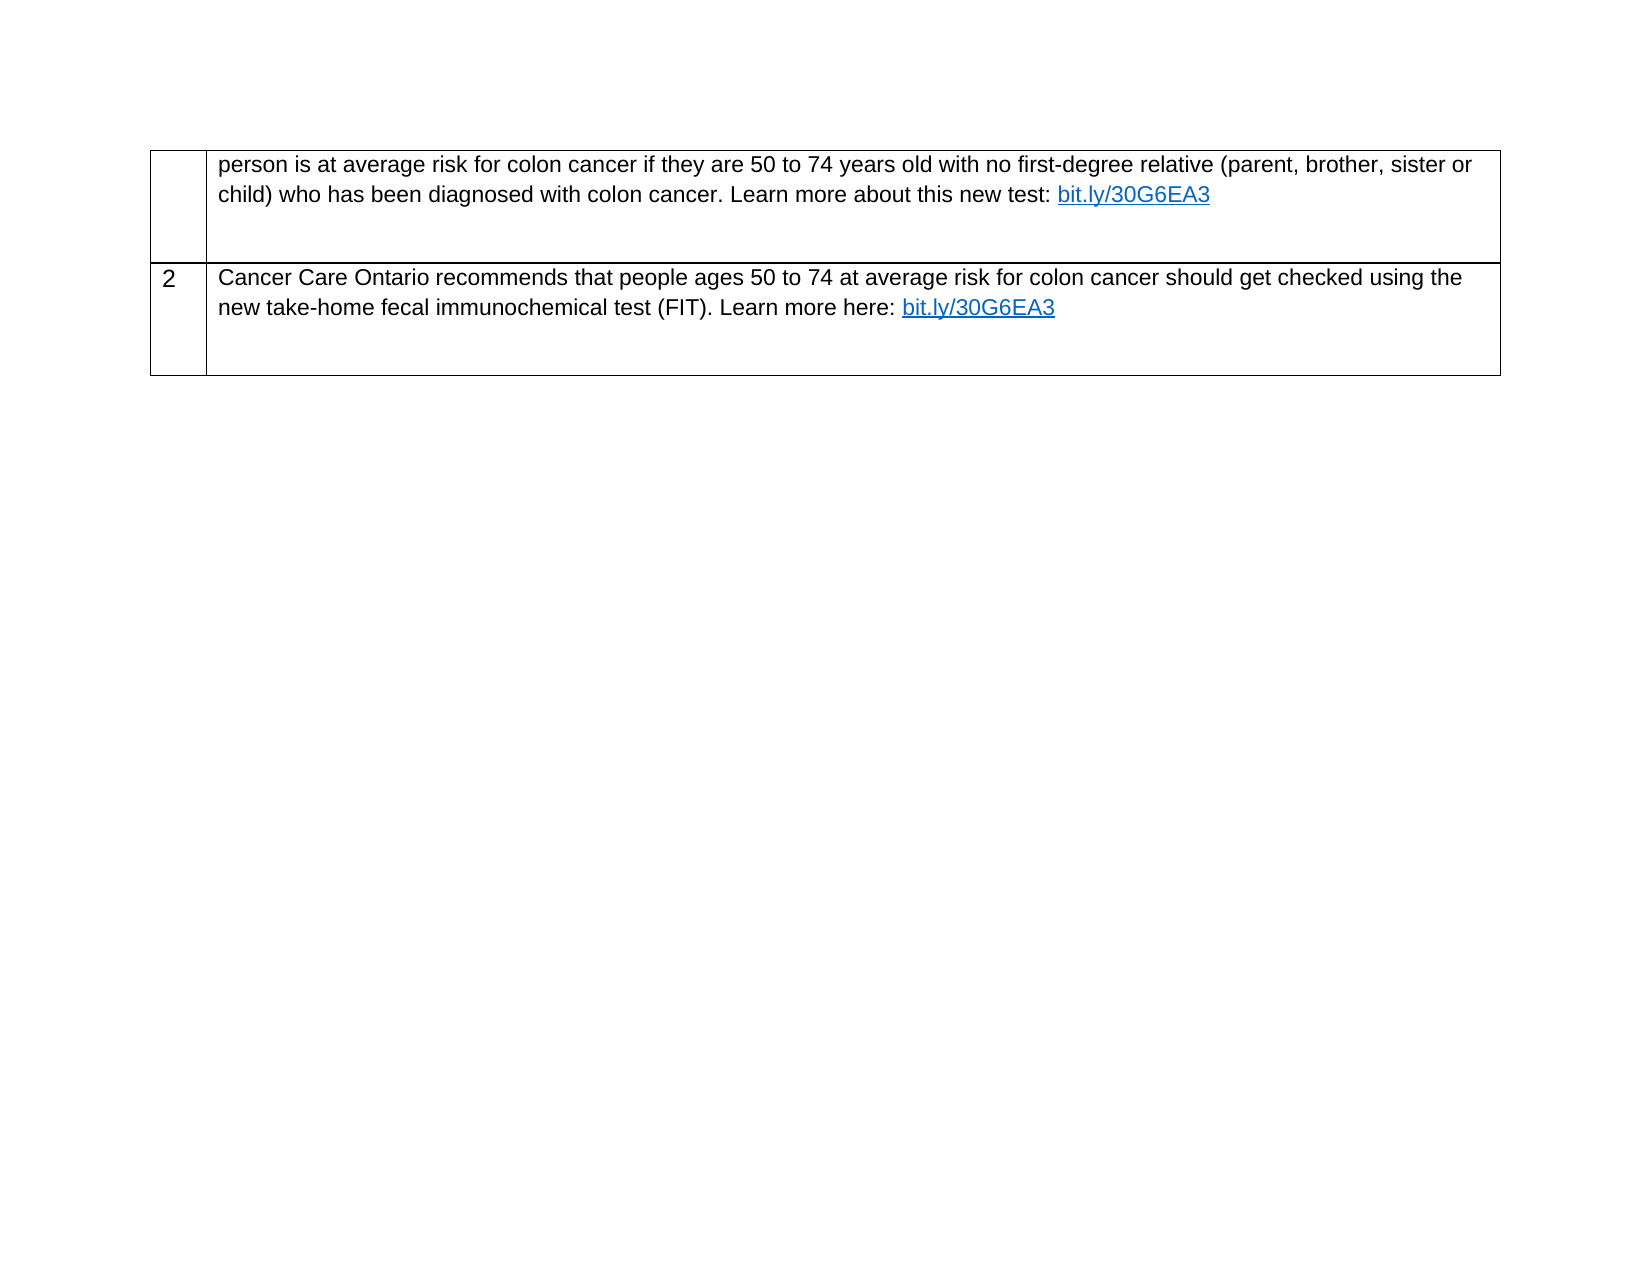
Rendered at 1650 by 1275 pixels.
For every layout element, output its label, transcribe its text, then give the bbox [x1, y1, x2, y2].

table_cell 2 [151, 264, 206, 375]
table_cell 1 [151, 151, 206, 262]
table_cell Cancer Care Ontario recommends that people ages 50 to 74 at average risk for colon cancer should get checked using the new take-home fecal immunochemical test (FIT). Learn more here: bit.ly/30G6EA3 [207, 264, 1500, 375]
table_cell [207, 151, 1500, 262]
